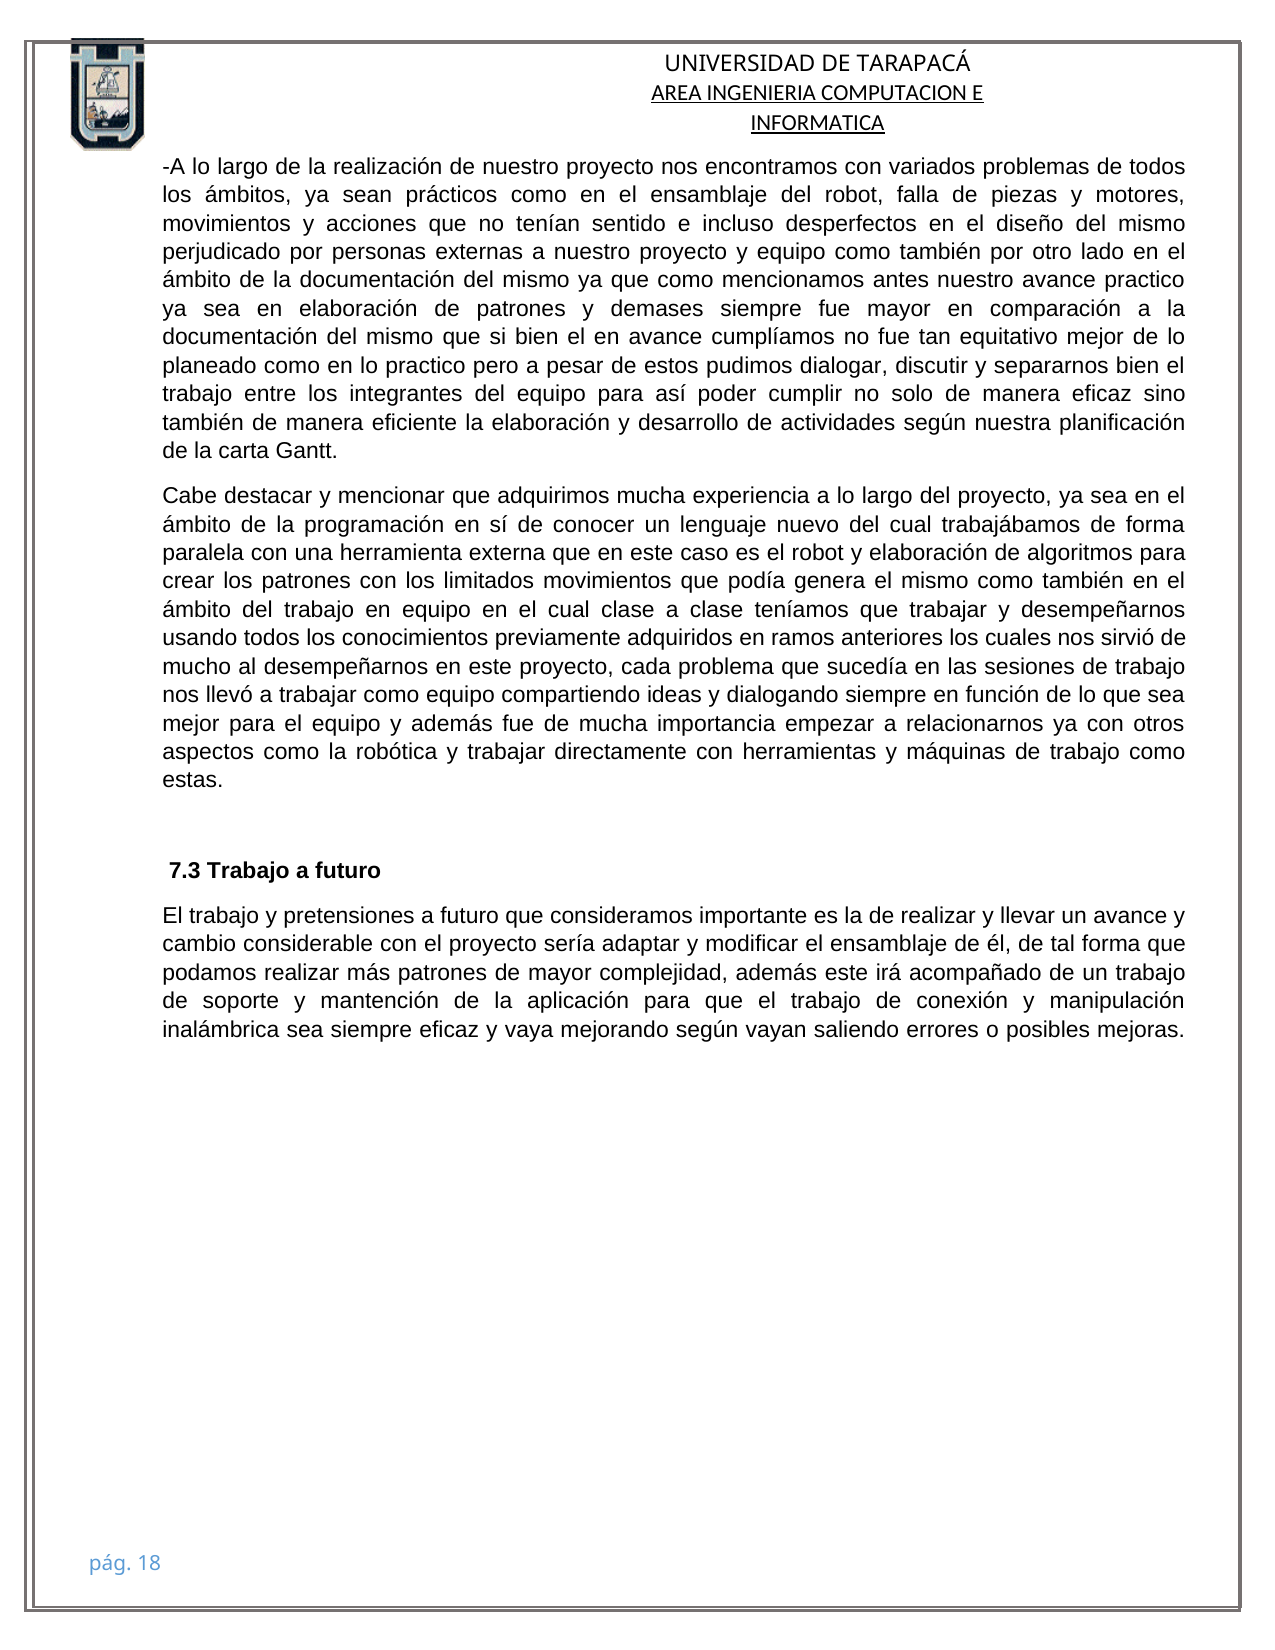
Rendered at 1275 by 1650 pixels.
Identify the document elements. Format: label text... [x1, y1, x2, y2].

picture [70, 44, 145, 151]
text 7.3 Trabajo a futuro [162, 857, 1186, 883]
text El trabajo y pretensiones a futuro que consideramos importante es la de realizar y llevar un avance y cambio considerable con el proyecto sería adaptar y modificar el ensamblaje de él, de tal forma que podamos realizar más patrones de mayor complejidad, además este irá acompañado de un trabajo de soporte y mantención de la aplicación para que el trabajo de conexión y manipulación inalámbrica sea siempre eficaz y vaya mejorando según vayan saliendo errores o posibles mejoras. [162, 902, 1186, 1070]
text -A lo largo de la realización de nuestro proyecto nos encontramos con variados problemas de todos los ámbitos, ya sean prácticos como en el ensamblaje del robot, falla de piezas y motores, movimientos y acciones que no tenían sentido e incluso desperfectos en el diseño del mismo perjudicado por personas externas a nuestro proyecto y equipo como también por otro lado en el ámbito de la documentación del mismo ya que como mencionamos antes nuestro avance practico ya sea en elaboración de patrones y demases siempre fue mayor en comparación a la documentación del mismo que si bien el en avance cumplíamos no fue tan equitativo mejor de lo planeado como en lo practico pero a pesar de estos pudimos dialogar, discutir y separarnos bien el trabajo entre los integrantes del equipo para así poder cumplir no solo de manera eficaz sino también de manera eficiente la elaboración y desarrollo de actividades según nuestra planificación de la carta Gantt. [162, 130, 1186, 463]
text Cabe destacar y mencionar que adquirimos mucha experiencia a lo largo del proyecto, ya sea en el ámbito de la programación en sí de conocer un lenguaje nuevo del cual trabajábamos de forma paralela con una herramienta externa que en este caso es el robot y elaboración de algoritmos para crear los patrones con los limitados movimientos que podía genera el mismo como también en el ámbito del trabajo en equipo en el cual clase a clase teníamos que trabajar y desempeñarnos usando todos los conocimientos previamente adquiridos en ramos anteriores los cuales nos sirvió de mucho al desempeñarnos en este proyecto, cada problema que sucedía en las sesiones de trabajo nos llevó a trabajar como equipo compartiendo ideas y dialogando siempre en función de lo que sea mejor para el equipo y además fue de mucha importancia empezar a relacionarnos ya con otros aspectos como la robótica y trabajar directamente con herramientas y máquinas de trabajo como estas. [162, 482, 1186, 793]
